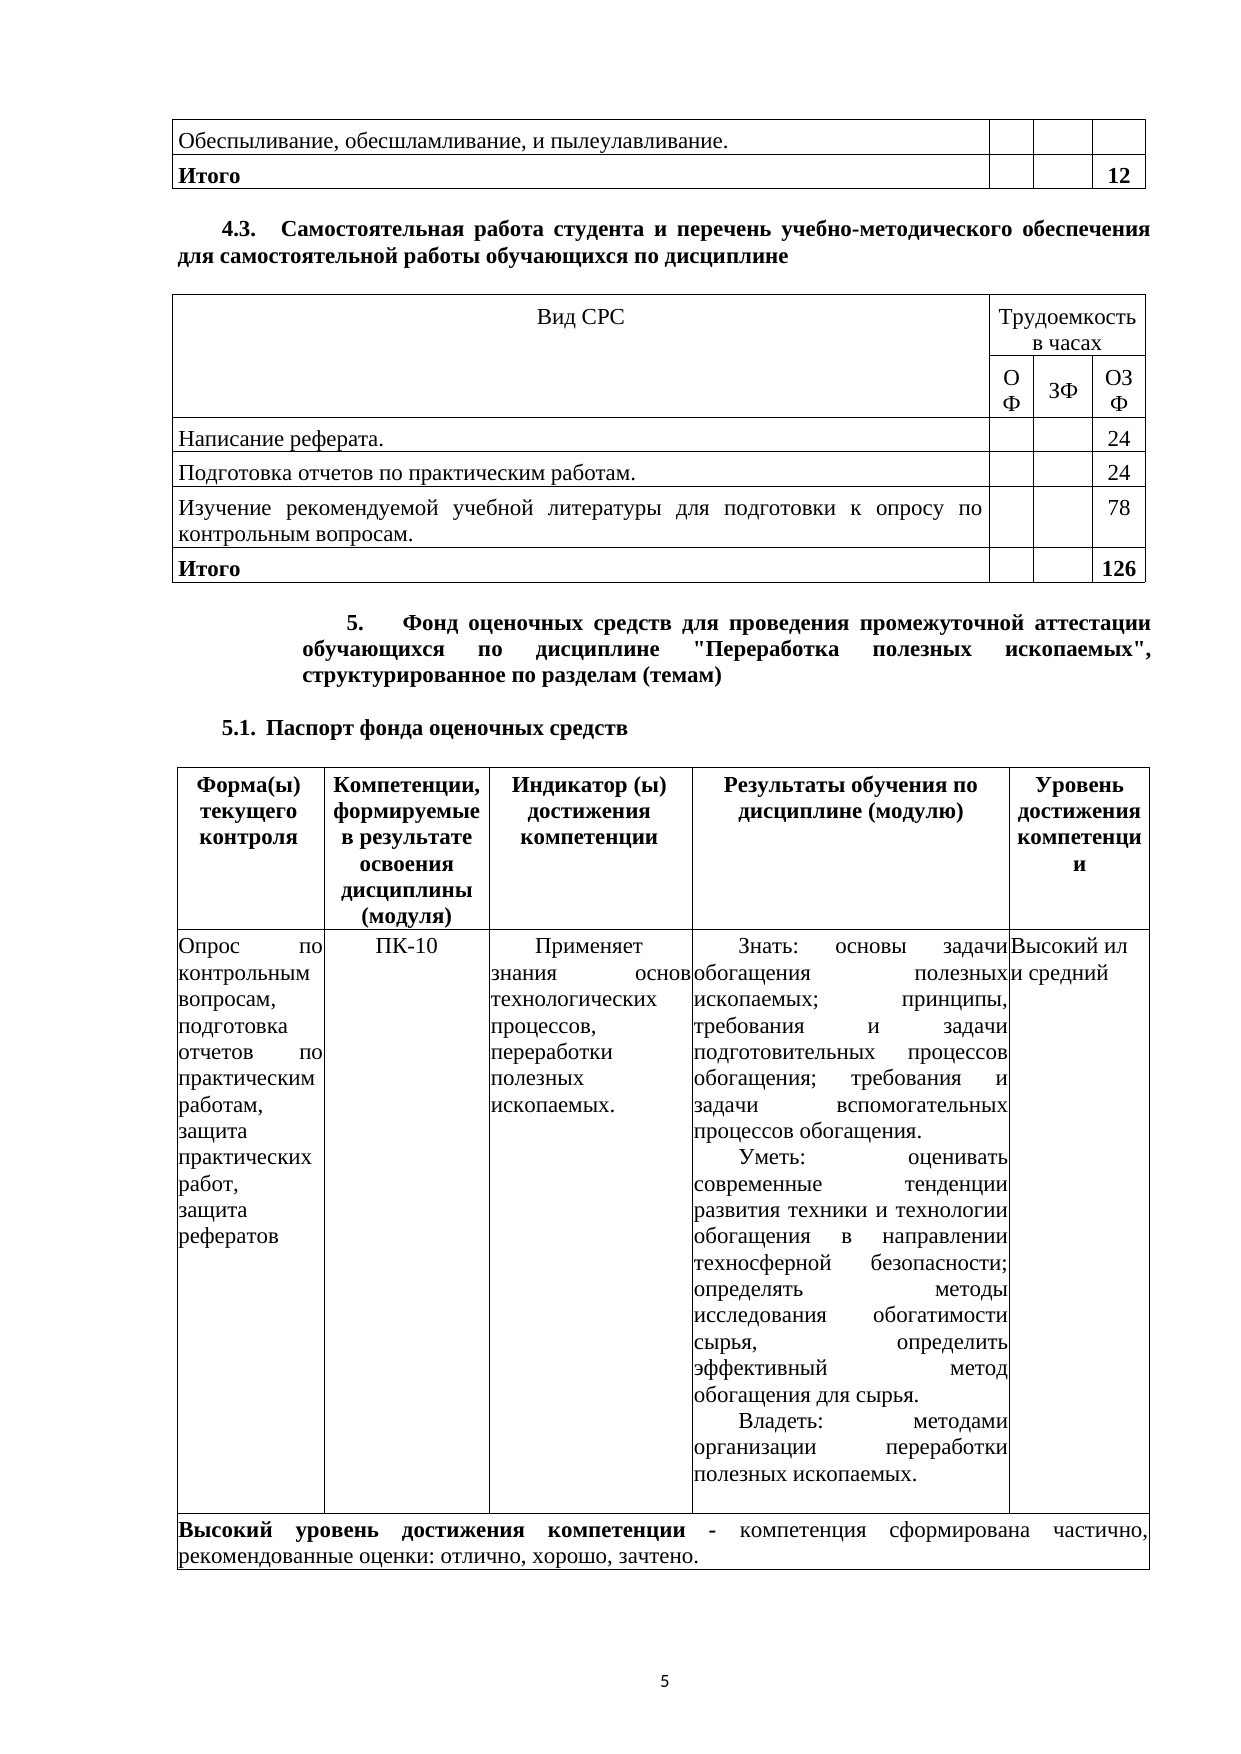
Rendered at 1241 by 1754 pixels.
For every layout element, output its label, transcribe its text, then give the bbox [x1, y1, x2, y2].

table_cell [990, 120, 1033, 153]
table_cell [1034, 548, 1092, 582]
table_cell [1034, 418, 1092, 451]
table_header Уровень достижения компетенции [1010, 768, 1149, 929]
table_cell Итого [173, 548, 989, 582]
table_cell Опрос по контрольным вопросам, подготовка отчетов по практическим работам, защита практических работ, защита рефератов [178, 930, 324, 1512]
table_cell ОФ [990, 356, 1033, 416]
table_cell Изучение рекомендуемой учебной литературы для подготовки к опросу по контрольным вопросам. [173, 487, 989, 547]
table_cell [990, 418, 1033, 451]
list Самостоятельная работа студента и перечень учебно-методического обеспечения для самостоятельной работы обучающихся по дисциплине [177, 215, 1152, 268]
table_cell 126 [1093, 548, 1145, 582]
table_cell [990, 487, 1033, 547]
table_cell 12 [1093, 155, 1145, 188]
table_cell 24 [1093, 418, 1145, 451]
table_cell [990, 155, 1033, 188]
table_cell [1093, 120, 1145, 153]
table_cell 24 [1093, 452, 1145, 486]
list Паспорт фонда оценочных средств [177, 714, 1152, 740]
table_header Индикатор (ы) достижения компетенции [490, 768, 692, 929]
table_cell [1034, 487, 1092, 547]
table_cell [990, 452, 1033, 486]
table_cell [1034, 452, 1092, 486]
table_cell ОЗФ [1093, 356, 1145, 416]
table_cell Обеспыливание, обесшламливание, и пылеулавливание. [173, 120, 989, 153]
table_header Трудоемкость в часах [990, 295, 1145, 355]
table_cell [990, 548, 1033, 582]
table_cell Применяет знания основ технологических процессов, переработки полезных ископаемых. [490, 930, 692, 1512]
table_cell Итого [173, 155, 989, 188]
table_cell ЗФ [1034, 356, 1092, 416]
table_cell Высокий ил и средний [1010, 930, 1149, 1512]
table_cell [178, 1514, 1149, 1569]
table_cell Подготовка отчетов по практическим работам. [173, 452, 989, 486]
table_cell [1034, 155, 1092, 188]
list Фонд оценочных средств для проведения промежуточной аттестации обучающихся по дисциплине "Переработка полезных ископаемых", структурированное по разделам (темам) [302, 609, 1152, 688]
table_cell Знать: основы задачи обогащения полезных ископаемых; принципы, требования и задачи подготовительных процессов обогащения; требования и задачи вспомогательных процессов обогащения. Уметь: оценивать современные тенденции развития техники и технологии обогащения в направлении техносферной безопасности; определять методы исследования обогатимости сырья, определить эффективный метод обогащения для сырья. Владеть: методами организации переработки полезных ископаемых. [693, 930, 1009, 1512]
table_header Компетенции, формируемые в результате освоения дисциплины (модуля) [325, 768, 489, 929]
table_cell ПК-10 [325, 930, 489, 1512]
table_cell Написание реферата. [173, 418, 989, 451]
table_header Результаты обучения по дисциплине (модулю) [693, 768, 1009, 929]
table_header Форма(ы) текущего контроля [178, 768, 324, 929]
table_cell [1034, 120, 1092, 153]
table_header Вид СРС [173, 295, 989, 416]
table_cell 78 [1093, 487, 1145, 547]
